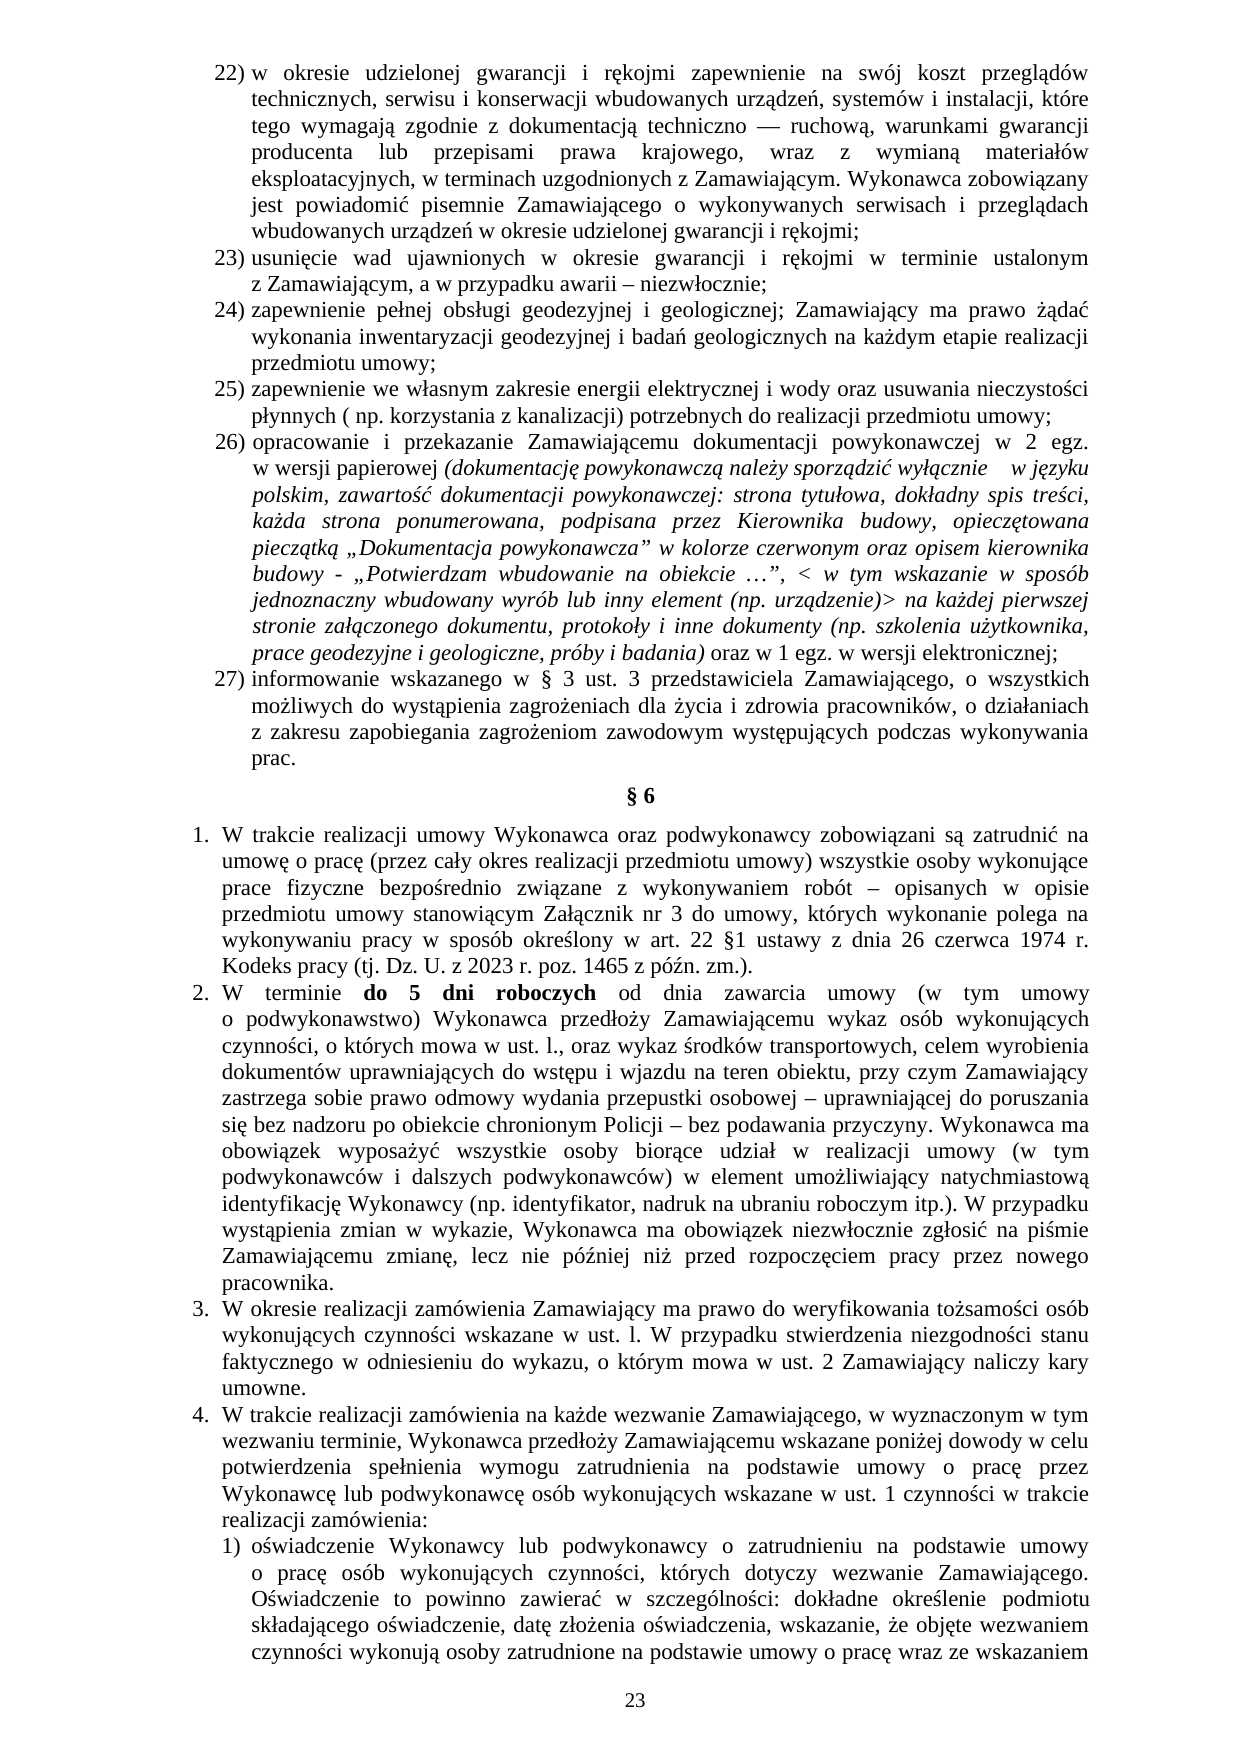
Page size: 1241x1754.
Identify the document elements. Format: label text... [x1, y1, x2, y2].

list opracowanie i przekazanie Zamawiającemu dokumentacji powykonawczej w 2 egz. w wersji papierowej (dokumentację powykonawczą należy sporządzić wyłącznie w języku polskim, zawartość dokumentacji powykonawczej: strona tytułowa, dokładny spis treści, każda strona ponumerowana, podpisana przez Kierownika budowy, opieczętowana pieczątką „Dokumentacja powykonawcza” w kolorze czerwonym oraz opisem kierownika budowy - „Potwierdzam wbudowanie na obiekcie …”, < w tym wskazanie w sposób jednoznaczny wbudowany wyrób lub inny element (np. urządzenie)> na każdej pierwszej stronie załączonego dokumentu, protokoły i inne dokumenty (np. szkolenia użytkownika, prace geodezyjne i geologiczne, próby i badania) oraz w 1 egz. w wersji elektronicznej; [215, 428, 1090, 665]
list W okresie realizacji zamówienia Zamawiający ma prawo do weryfikowania tożsamości osób wykonujących czynności wskazane w ust. l. W przypadku stwierdzenia niezgodności stanu faktycznego w odniesieniu do wykazu, o którym mowa w ust. 2 Zamawiający naliczy kary umowne. [192, 1295, 1090, 1401]
list zapewnienie we własnym zakresie energii elektrycznej i wody oraz usuwania nieczystości płynnych ( np. korzystania z kanalizacji) potrzebnych do realizacji przedmiotu umowy; [214, 375, 1090, 428]
list usunięcie wad ujawnionych w okresie gwarancji i rękojmi w terminie ustalonym z Zamawiającym, a w przypadku awarii – niezwłocznie; [214, 244, 1090, 296]
list W terminie do 5 dni roboczych od dnia zawarcia umowy (w tym umowy o podwykonawstwo) Wykonawca przedłoży Zamawiającemu wykaz osób wykonujących czynności, o których mowa w ust. l., oraz wykaz środków transportowych, celem wyrobienia dokumentów uprawniających do wstępu i wjazdu na teren obiektu, przy czym Zamawiający zastrzega sobie prawo odmowy wydania przepustki osobowej – uprawniającej do poruszania się bez nadzoru po obiekcie chronionym Policji – bez podawania przyczyny. Wykonawca ma obowiązek wyposażyć wszystkie osoby biorące udział w realizacji umowy (w tym podwykonawców i dalszych podwykonawców) w element umożliwiający natychmiastową identyfikację Wykonawcy (np. identyfikator, nadruk na ubraniu roboczym itp.). W przypadku wystąpienia zmian w wykazie, Wykonawca ma obowiązek niezwłocznie zgłosić na piśmie Zamawiającemu zmianę, lecz nie później niż przed rozpoczęciem pracy przez nowego pracownika. [192, 979, 1090, 1295]
list W trakcie realizacji zamówienia na każde wezwanie Zamawiającego, w wyznaczonym w tym wezwaniu terminie, Wykonawca przedłoży Zamawiającemu wskazane poniżej dowody w celu potwierdzenia spełnienia wymogu zatrudnienia na podstawie umowy o pracę przez Wykonawcę lub podwykonawcę osób wykonujących wskazane w ust. 1 czynności w trakcie realizacji zamówienia: [192, 1401, 1090, 1532]
list w okresie udzielonej gwarancji i rękojmi zapewnienie na swój koszt przeglądów technicznych, serwisu i konserwacji wbudowanych urządzeń, systemów i instalacji, które tego wymagają zgodnie z dokumentacją techniczno — ruchową, warunkami gwarancji producenta lub przepisami prawa krajowego, wraz z wymianą materiałów eksploatacyjnych, w terminach uzgodnionych z Zamawiającym. Wykonawca zobowiązany jest powiadomić pisemnie Zamawiającego o wykonywanych serwisach i przeglądach wbudowanych urządzeń w okresie udzielonej gwarancji i rękojmi; [214, 59, 1090, 244]
list informowanie wskazanego w § 3 ust. 3 przedstawiciela Zamawiającego, o wszystkich możliwych do wystąpienia zagrożeniach dla życia i zdrowia pracowników, o działaniach z zakresu zapobiegania zagrożeniom zawodowym występujących podczas wykonywania prac. [214, 665, 1090, 771]
list W trakcie realizacji umowy Wykonawca oraz podwykonawcy zobowiązani są zatrudnić na umowę o pracę (przez cały okres realizacji przedmiotu umowy) wszystkie osoby wykonujące prace fizyczne bezpośrednio związane z wykonywaniem robót – opisanych w opisie przedmiotu umowy stanowiącym Załącznik nr 3 do umowy, których wykonanie polega na wykonywaniu pracy w sposób określony w art. 22 §1 ustawy z dnia 26 czerwca 1974 r. Kodeks pracy (tj. Dz. U. z 2023 r. poz. 1465 z późn. zm.). [192, 821, 1090, 979]
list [221, 1532, 1090, 1664]
text § 6 [188, 783, 1092, 809]
list zapewnienie pełnej obsługi geodezyjnej i geologicznej; Zamawiający ma prawo żądać wykonania inwentaryzacji geodezyjnej i badań geologicznych na każdym etapie realizacji przedmiotu umowy; [214, 296, 1090, 375]
